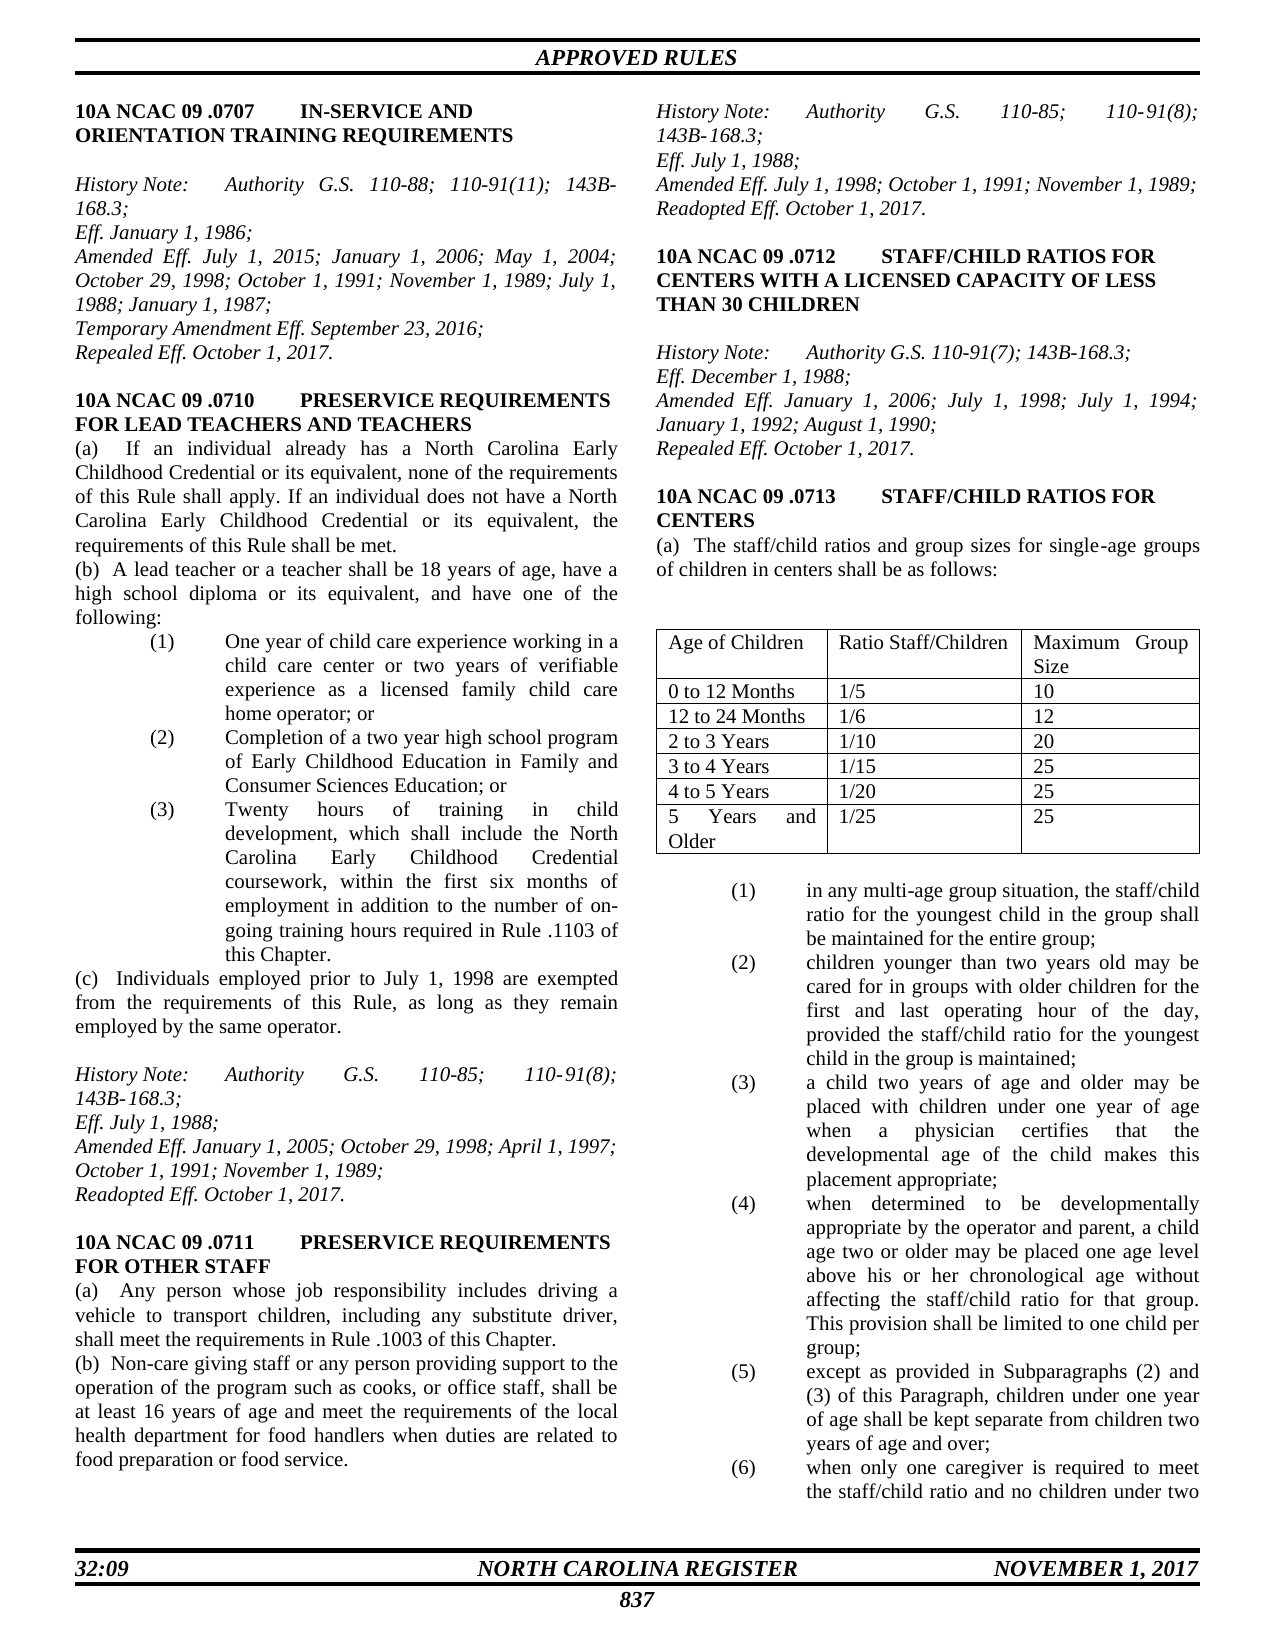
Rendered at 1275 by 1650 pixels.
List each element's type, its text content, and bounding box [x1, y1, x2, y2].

text (3) a child two years of age and older may be placed with children under one year of age when a physician certifies that the developmental age of the child makes this placement appropriate; [731, 1070, 1200, 1191]
text Amended Eff. January 1, 2006; July 1, 1998; July 1, 1994; January 1, 1992; August 1, 1990; [656, 388, 1200, 436]
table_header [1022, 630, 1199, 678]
text Temporary Amendment Eff. September 23, 2016; [75, 316, 619, 340]
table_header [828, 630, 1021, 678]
text 10a NCAC 09 .0710 PRESERVICE REQUIREMENTS FOR LEAD teachers and Teachers [75, 388, 619, 436]
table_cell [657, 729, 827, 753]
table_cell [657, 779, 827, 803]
text History Note: Authority G.S. 110-85; 110-91(8); 143B-168.3; [75, 1062, 619, 1110]
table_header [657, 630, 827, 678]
text Amended Eff. July 1, 2015; January 1, 2006; May 1, 2004; October 29, 1998; October 1, 1991; November 1, 1989; July 1, 1988; January 1, 1987; [75, 244, 619, 316]
text (c) Individuals employed prior to July 1, 1998 are exempted from the requirements of this Rule, as long as they remain employed by the same operator. [75, 966, 619, 1038]
text 10A NCAC 09 .0713 STAFF/CHILD RATIOS FOR CENTERS [656, 484, 1200, 532]
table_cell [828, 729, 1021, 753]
text History Note: Authority G.S. 110-91(7); 143B-168.3; [656, 340, 1200, 364]
text Eff. December 1, 1988; [656, 364, 1200, 388]
text (2) children younger than two years old may be cared for in groups with older children for the first and last operating hour of the day, provided the staff/child ratio for the youngest child in the group is maintained; [731, 950, 1200, 1070]
text Eff. July 1, 1988; [75, 1110, 619, 1134]
text (b) Non-care giving staff or any person providing support to the operation of the program such as cooks, or office staff, shall be at least 16 years of age and meet the requirements of the local health department for food handlers when duties are related to food preparation or food service. [75, 1351, 619, 1471]
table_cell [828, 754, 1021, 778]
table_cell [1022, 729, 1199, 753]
text (1) in any multi-age group situation, the staff/child ratio for the youngest child in the group shall be maintained for the entire group; [731, 878, 1200, 950]
text History Note: Authority G.S. 110-88; 110-91(11); 143B-168.3; [75, 172, 619, 220]
text (a) Any person whose job responsibility includes driving a vehicle to transport children, including any substitute driver, shall meet the requirements in Rule .1003 of this Chapter. [75, 1278, 619, 1351]
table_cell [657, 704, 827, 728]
text Repealed Eff. October 1, 2017. [75, 340, 619, 364]
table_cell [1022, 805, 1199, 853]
text (a) If an individual already has a North Carolina Early Childhood Credential or its equivalent, none of the requirements of this Rule shall apply. If an individual does not have a North Carolina Early Childhood Credential or its equivalent, the requirements of this Rule shall be met. [75, 436, 619, 557]
text Amended Eff. July 1, 1998; October 1, 1991; November 1, 1989; [656, 172, 1200, 196]
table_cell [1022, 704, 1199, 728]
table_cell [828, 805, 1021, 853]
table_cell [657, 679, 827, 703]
text (3) Twenty hours of training in child development, which shall include the North Carolina Early Childhood Credential coursework, within the first six months of employment in addition to the number of on-going training hours required in Rule .1103 of this Chapter. [150, 797, 619, 966]
text (1) One year of child care experience working in a child care center or two years of verifiable experience as a licensed family child care home operator; or [150, 629, 619, 725]
text Eff. July 1, 1988; [656, 147, 1200, 172]
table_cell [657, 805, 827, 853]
text 10A NCAC 09 .0712 STAFF/CHILD RATIOS FOR CENTERS WITH A LICENSED CAPACITY OF LESS THAN 30 CHILDREN [656, 244, 1200, 316]
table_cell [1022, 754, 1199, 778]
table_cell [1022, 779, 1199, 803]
text Readopted Eff. October 1, 2017. [75, 1182, 619, 1206]
text History Note: Authority G.S. 110-85; 110-91(8); 143B-168.3; [656, 99, 1200, 147]
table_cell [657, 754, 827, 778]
text (b) A lead teacher or a teacher shall be 18 years of age, have a high school diploma or its equivalent, and have one of the following: [75, 557, 619, 629]
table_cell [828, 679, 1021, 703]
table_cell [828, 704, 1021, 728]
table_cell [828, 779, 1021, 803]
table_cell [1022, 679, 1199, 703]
text (2) Completion of a two year high school program of Early Childhood Education in Family and Consumer Sciences Education; or [150, 725, 619, 797]
text (a) The staff/child ratios and group sizes for single-age groups of children in centers shall be as follows: [656, 532, 1200, 581]
text Repealed Eff. October 1, 2017. [656, 436, 1200, 460]
text 10A NCAC 09 .0707 IN-SERVICE And orientation TRAINING REQUIREMENTS [75, 99, 619, 147]
text Readopted Eff. October 1, 2017. [656, 196, 1200, 220]
text (5) except as provided in Subparagraphs (2) and (3) of this Paragraph, children under one year of age shall be kept separate from children two years of age and over; [731, 1359, 1200, 1455]
text Amended Eff. January 1, 2005; October 29, 1998; April 1, 1997; October 1, 1991; November 1, 1989; [75, 1134, 619, 1182]
text (4) when determined to be developmentally appropriate by the operator and parent, a child age two or older may be placed one age level above his or her chronological age without affecting the staff/child ratio for that group. This provision shall be limited to one child per group; [731, 1191, 1200, 1359]
text Eff. January 1, 1986; [75, 220, 619, 244]
text 10a NCAC 09 .0711 PRESERVICE REQUIREMENTS FOR OTHER STAFF [75, 1230, 619, 1278]
